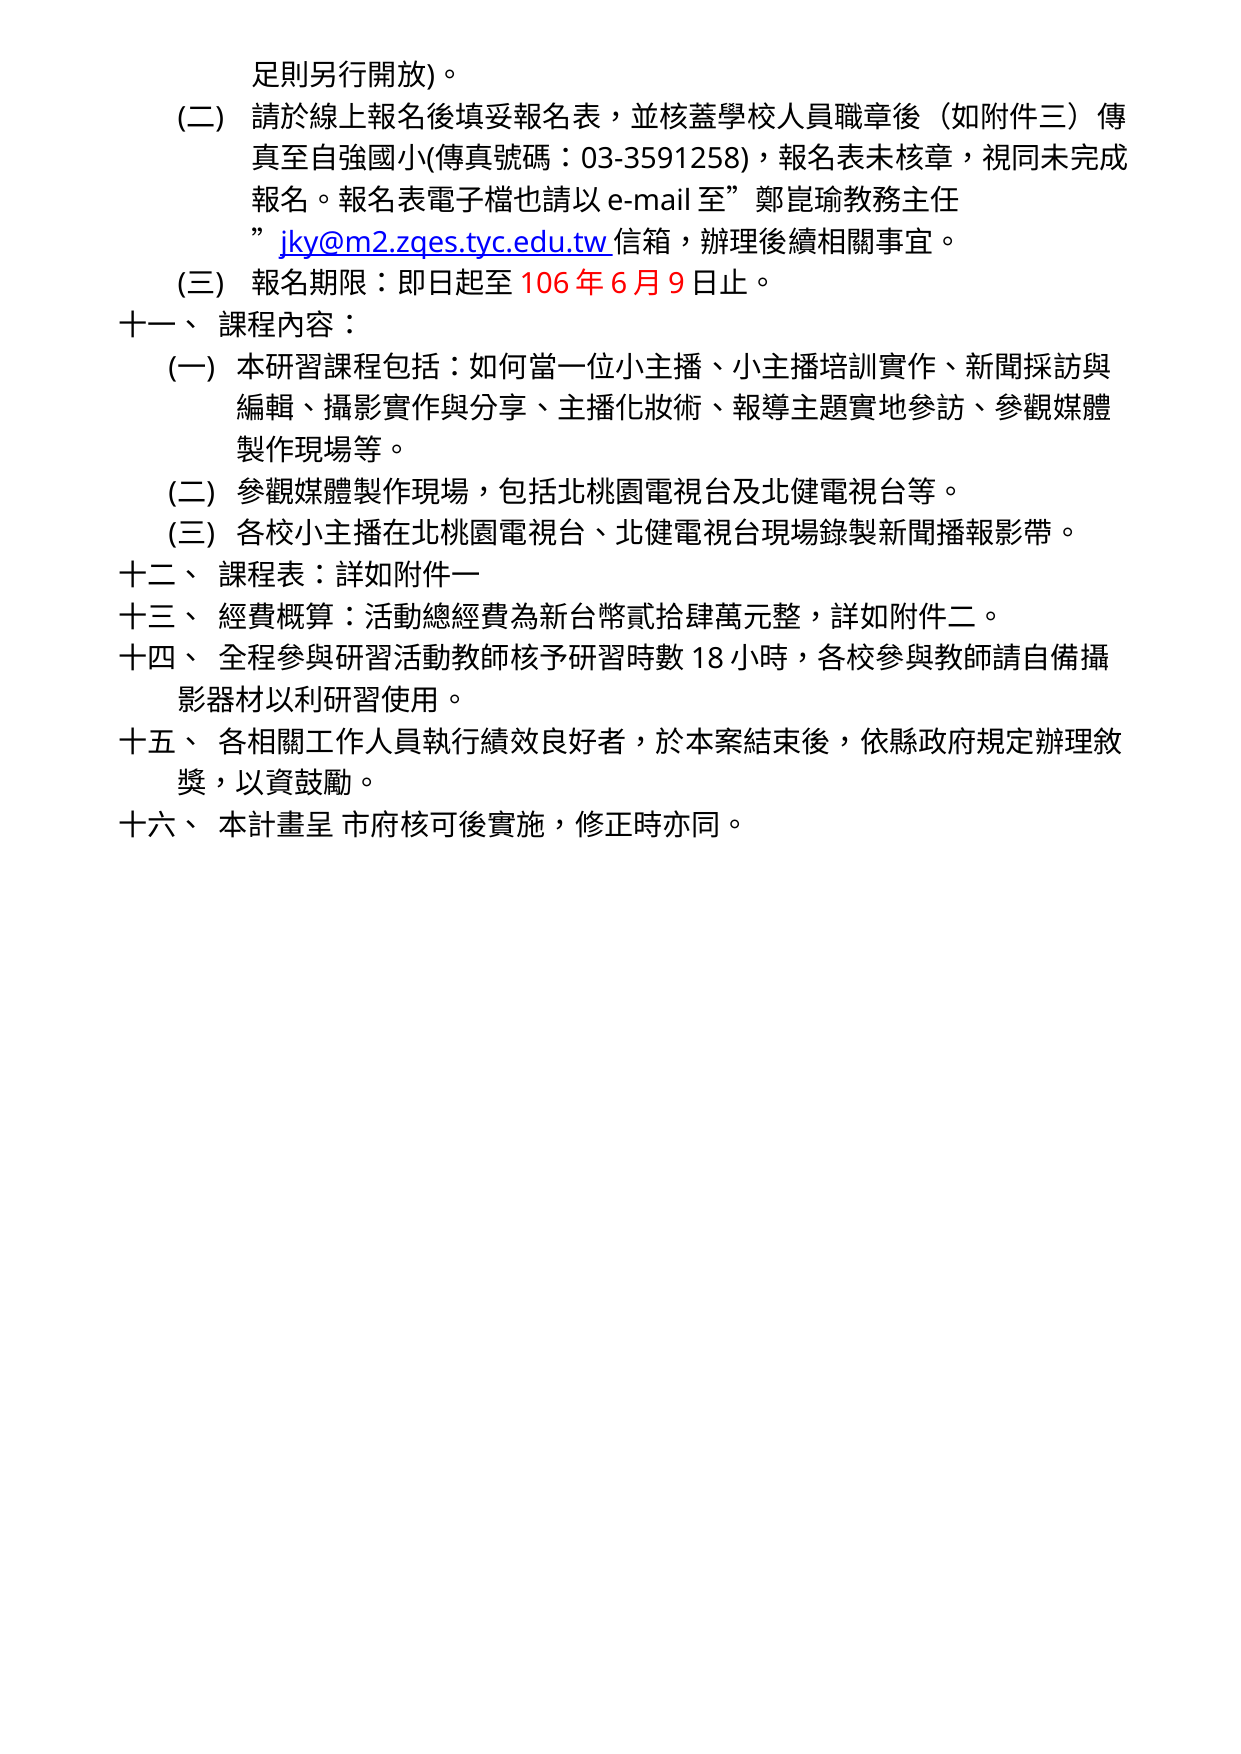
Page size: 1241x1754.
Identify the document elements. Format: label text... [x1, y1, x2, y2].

list 本計畫呈 市府核可後實施，修正時亦同。 [118, 802, 1137, 844]
list 經費概算：活動總經費為新台幣貳拾肆萬元整，詳如附件二。 [118, 594, 1137, 635]
list 課程表：詳如附件一 [118, 552, 1137, 594]
list 課程內容： [118, 302, 1137, 344]
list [177, 52, 1137, 94]
list 全程參與研習活動教師核予研習時數18小時，各校參與教師請自備攝影器材以利研習使用。 [118, 635, 1137, 719]
list 請於線上報名後填妥報名表，並核蓋學校人員職章後（如附件三）傳真至自強國小(傳真號碼：03-3591258)，報名表未核章，視同未完成報名。報名表電子檔也請以e-mail至”鄭崑瑜教務主任”jky@m2.zqes.tyc.edu.tw信箱，辦理後續相關事宜。 [177, 94, 1137, 260]
list 各校小主播在北桃園電視台、北健電視台現場錄製新聞播報影帶。 [168, 510, 1137, 552]
list 參觀媒體製作現場，包括北桃園電視台及北健電視台等。 [168, 469, 1137, 510]
list 報名期限：即日起至106年6月9日止。 [177, 260, 1137, 302]
list 本研習課程包括：如何當一位小主播、小主播培訓實作、新聞採訪與編輯、攝影實作與分享、主播化妝術、報導主題實地參訪、參觀媒體製作現場等。 [168, 344, 1137, 469]
list 各相關工作人員執行績效良好者，於本案結束後，依縣政府規定辦理敘獎，以資鼓勵。 [118, 719, 1137, 802]
